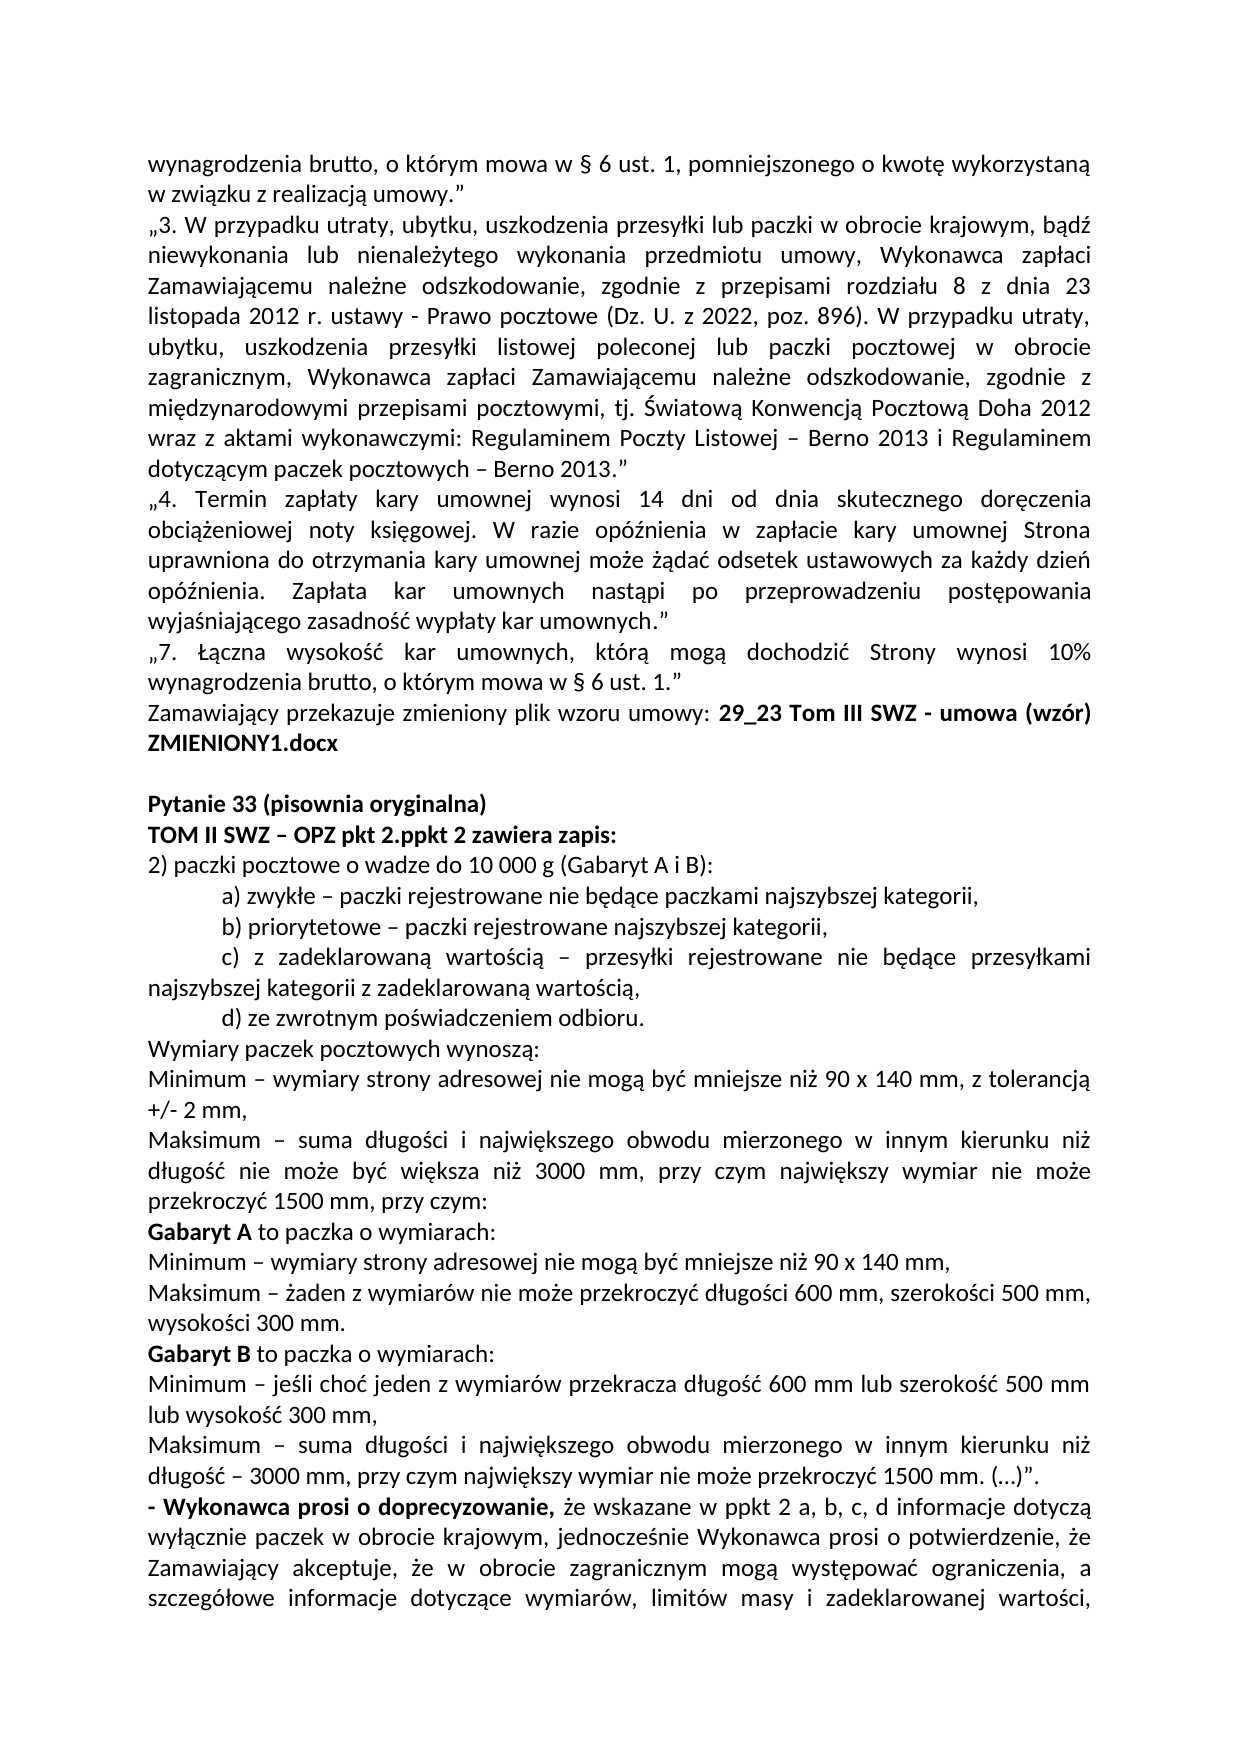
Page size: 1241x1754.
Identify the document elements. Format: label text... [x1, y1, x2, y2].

text TOM II SWZ – OPZ pkt 2.ppkt 2 zawiera zapis: [148, 819, 1092, 850]
text Maksimum – żaden z wymiarów nie może przekroczyć długości 600 mm, szerokości 500 mm, wysokości 300 mm. [148, 1277, 1092, 1338]
list b) priorytetowe – paczki rejestrowane najszybszej kategorii, [148, 911, 1092, 941]
text „4. Termin zapłaty kary umownej wynosi 14 dni od dnia skutecznego doręczenia obciążeniowej noty księgowej. W razie opóźnienia w zapłacie kary umownej Strona uprawniona do otrzymania kary umownej może żądać odsetek ustawowych za każdy dzień opóźnienia. Zapłata kar umownych nastąpi po przeprowadzeniu postępowania wyjaśniającego zasadność wypłaty kar umownych.” [148, 483, 1092, 636]
text 2) paczki pocztowe o wadze do 10 000 g (Gabaryt A i B): [148, 850, 1092, 880]
list c) z zadeklarowaną wartością – przesyłki rejestrowane nie będące przesyłkami najszybszej kategorii z zadeklarowaną wartością, [148, 941, 1092, 1002]
text Maksimum – suma długości i największego obwodu mierzonego w innym kierunku niż długość – 3000 mm, przy czym największy wymiar nie może przekroczyć 1500 mm. (…)”. [148, 1429, 1092, 1491]
text „3. W przypadku utraty, ubytku, uszkodzenia przesyłki lub paczki w obrocie krajowym, bądź niewykonania lub nienależytego wykonania przedmiotu umowy, Wykonawca zapłaci Zamawiającemu należne odszkodowanie, zgodnie z przepisami rozdziału 8 z dnia 23 listopada 2012 r. ustawy - Prawo pocztowe (Dz. U. z 2022, poz. 896). W przypadku utraty, ubytku, uszkodzenia przesyłki listowej poleconej lub paczki pocztowej w obrocie zagranicznym, Wykonawca zapłaci Zamawiającemu należne odszkodowanie, zgodnie z międzynarodowymi przepisami pocztowymi, tj. Światową Konwencją Pocztową Doha 2012 wraz z aktami wykonawczymi: Regulaminem Poczty Listowej – Berno 2013 i Regulaminem dotyczącym paczek pocztowych – Berno 2013.” [148, 209, 1092, 483]
list Zamawiający przekazuje zmieniony plik wzoru umowy: 29_23 Tom III SWZ - umowa (wzór) ZMIENIONY1.docx [148, 697, 1092, 758]
text Maksimum – suma długości i największego obwodu mierzonego w innym kierunku niż długość nie może być większa niż 3000 mm, przy czym największy wymiar nie może przekroczyć 1500 mm, przy czym: [148, 1124, 1092, 1216]
text Gabaryt B to paczka o wymiarach: [148, 1338, 1092, 1368]
text Minimum – wymiary strony adresowej nie mogą być mniejsze niż 90 x 140 mm, [148, 1246, 1092, 1277]
text Minimum – jeśli choć jeden z wymiarów przekracza długość 600 mm lub szerokość 500 mm lub wysokość 300 mm, [148, 1368, 1092, 1429]
text Minimum – wymiary strony adresowej nie mogą być mniejsze niż 90 x 140 mm, z tolerancją +/- 2 mm, [148, 1063, 1092, 1124]
text Gabaryt A to paczka o wymiarach: [148, 1216, 1092, 1246]
text „7. Łączna wysokość kar umownych, którą mogą dochodzić Strony wynosi 10% wynagrodzenia brutto, o którym mowa w § 6 ust. 1.” [148, 636, 1092, 697]
list d) ze zwrotnym poświadczeniem odbioru. [148, 1002, 1092, 1033]
text Wymiary paczek pocztowych wynoszą: [148, 1033, 1092, 1063]
text Pytanie 33 (pisownia oryginalna) [148, 789, 1092, 819]
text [148, 1491, 1092, 1613]
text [148, 148, 1092, 209]
list a) zwykłe – paczki rejestrowane nie będące paczkami najszybszej kategorii, [148, 880, 1092, 911]
